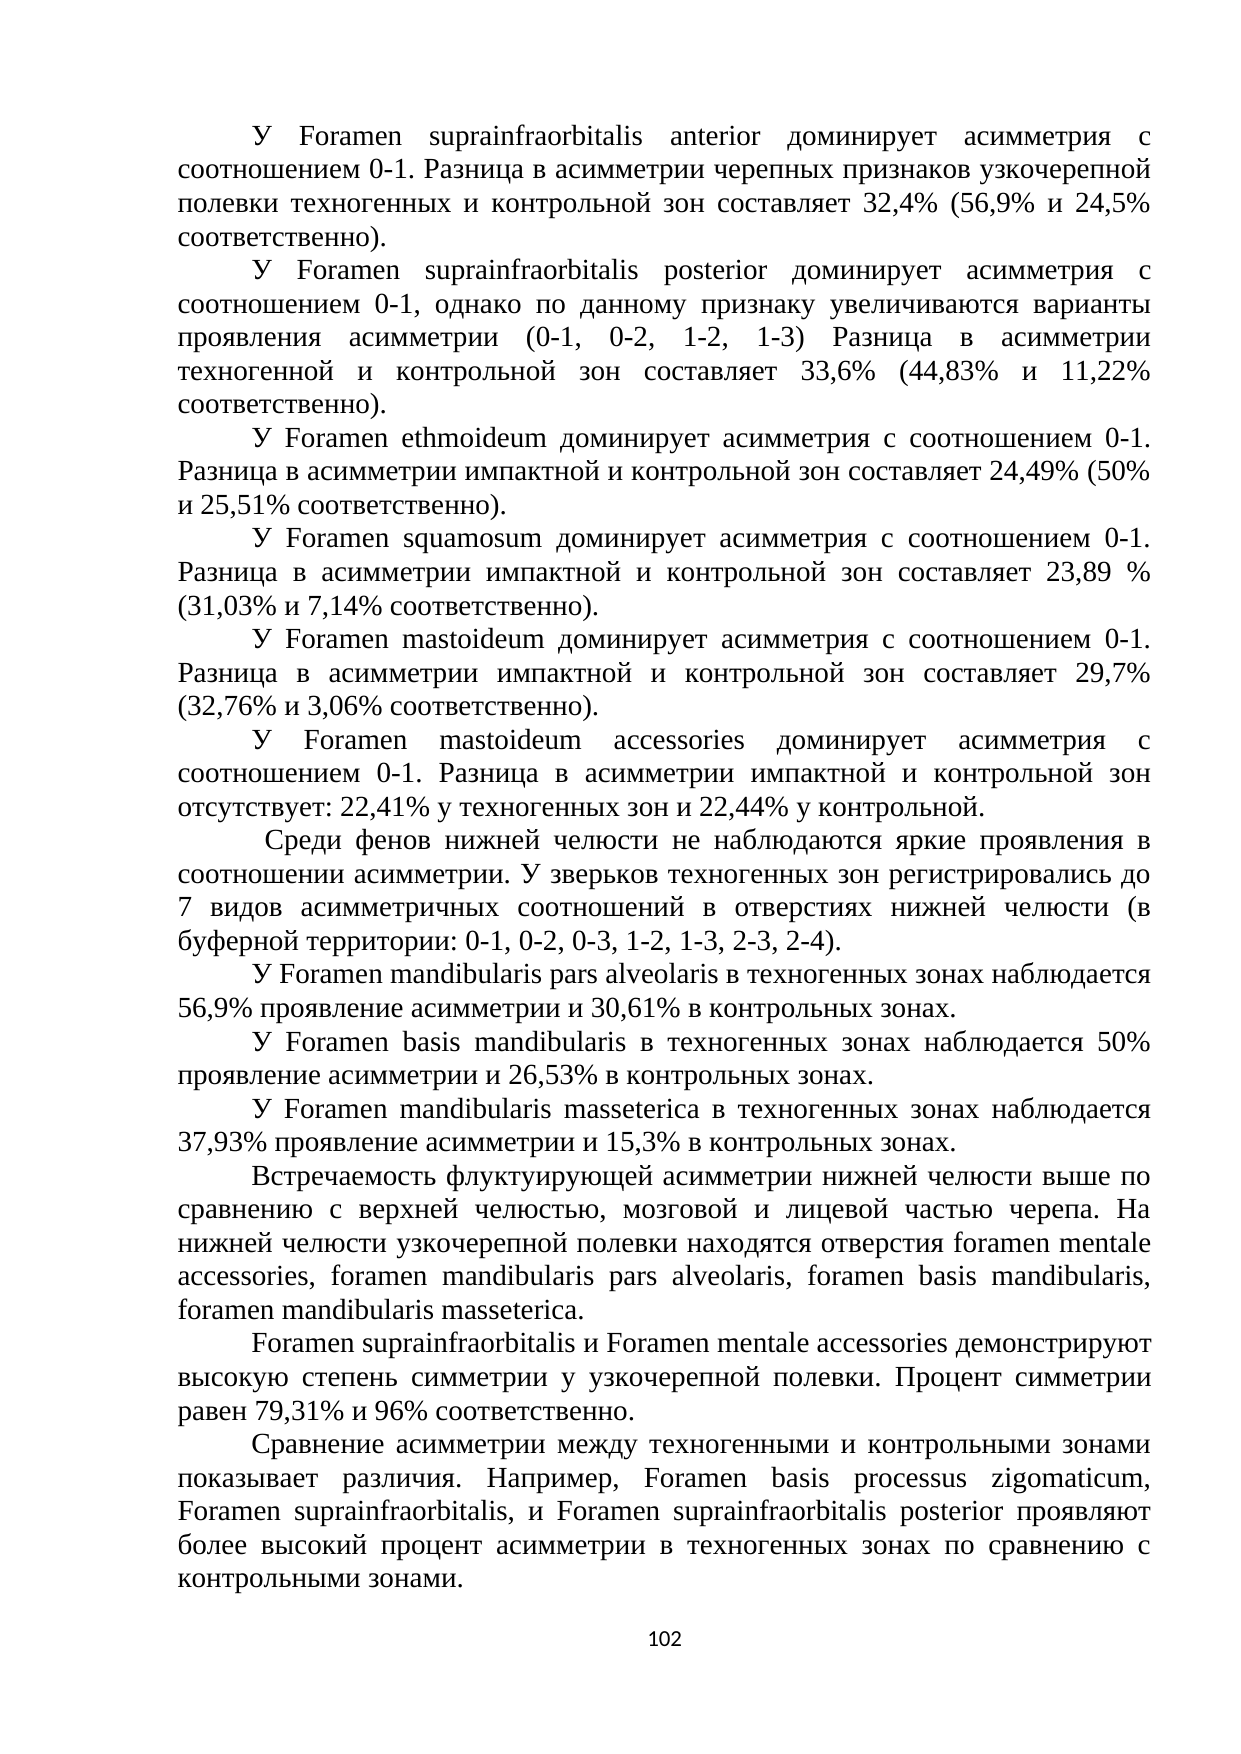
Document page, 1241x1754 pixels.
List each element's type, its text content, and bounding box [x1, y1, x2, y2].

text Foramen suprainfraorbitalis и Foramen mentale accessories демонстрируют высокую степень симметрии у узкочерепной полевки. Процент симметрии равен 79,31% и 96% соответственно. [177, 1326, 1152, 1426]
text Встречаемость флуктуирующей асимметрии нижней челюсти выше по сравнению с верхней челюстью, мозговой и лицевой частью черепа. На нижней челюсти узкочерепной полевки находятся отверстия foramen mentale accessories, foramen mandibularis pars alveolaris, foramen basis mandibularis, foramen mandibularis masseterica. [177, 1158, 1152, 1326]
text У Foramen mastoideum доминирует асимметрия с соотношением 0-1. Разница в асимметрии импактной и контрольной зон составляет 29,7% (32,76% и 3,06% соответственно). [177, 621, 1152, 722]
text У Foramen mandibularis masseterica в техногенных зонах наблюдается 37,93% проявление асимметрии и 15,3% в контрольных зонах. [177, 1091, 1152, 1158]
text Среди фенов нижней челюсти не наблюдаются яркие проявления в соотношении асимметрии. У зверьков техногенных зон регистрировались до 7 видов асимметричных соотношений в отверстиях нижней челюсти (в буферной территории: 0-1, 0-2, 0-3, 1-2, 1-3, 2-3, 2-4). [177, 822, 1152, 957]
text У Foramen suprainfraorbitalis anterior доминирует асимметрия с соотношением 0-1. Разница в асимметрии черепных признаков узкочерепной полевки техногенных и контрольной зон составляет 32,4% (56,9% и 24,5% соответственно). [177, 118, 1152, 252]
text У Foramen mastoideum accessories доминирует асимметрия с соотношением 0-1. Разница в асимметрии импактной и контрольной зон отсутствует: 22,41% у техногенных зон и 22,44% у контрольной. [177, 722, 1152, 822]
text У Foramen ethmoideum доминирует асимметрия с соотношением 0-1. Разница в асимметрии импактной и контрольной зон составляет 24,49% (50% и 25,51% соответственно). [177, 420, 1152, 521]
text Сравнение асимметрии между техногенными и контрольными зонами показывает различия. Например, Foramen basis processus zigomaticum, Foramen suprainfraorbitalis, и Foramen suprainfraorbitalis posterior проявляют более высокий процент асимметрии в техногенных зонах по сравнению с контрольными зонами. [177, 1426, 1152, 1594]
text У Foramen suprainfraorbitalis posterior доминирует асимметрия с соотношением 0-1, однако по данному признаку увеличиваются варианты проявления асимметрии (0-1, 0-2, 1-2, 1-3) Разница в асимметрии техногенной и контрольной зон составляет 33,6% (44,83% и 11,22% соответственно). [177, 252, 1152, 420]
text У Foramen squamosum доминирует асимметрия с соотношением 0-1. Разница в асимметрии импактной и контрольной зон составляет 23,89 % (31,03% и 7,14% соответственно). [177, 521, 1152, 621]
text У Foramen mandibularis pars alveolaris в техногенных зонах наблюдается 56,9% проявление асимметрии и 30,61% в контрольных зонах. [177, 957, 1152, 1024]
text У Foramen basis mandibularis в техногенных зонах наблюдается 50% проявление асимметрии и 26,53% в контрольных зонах. [177, 1024, 1152, 1091]
